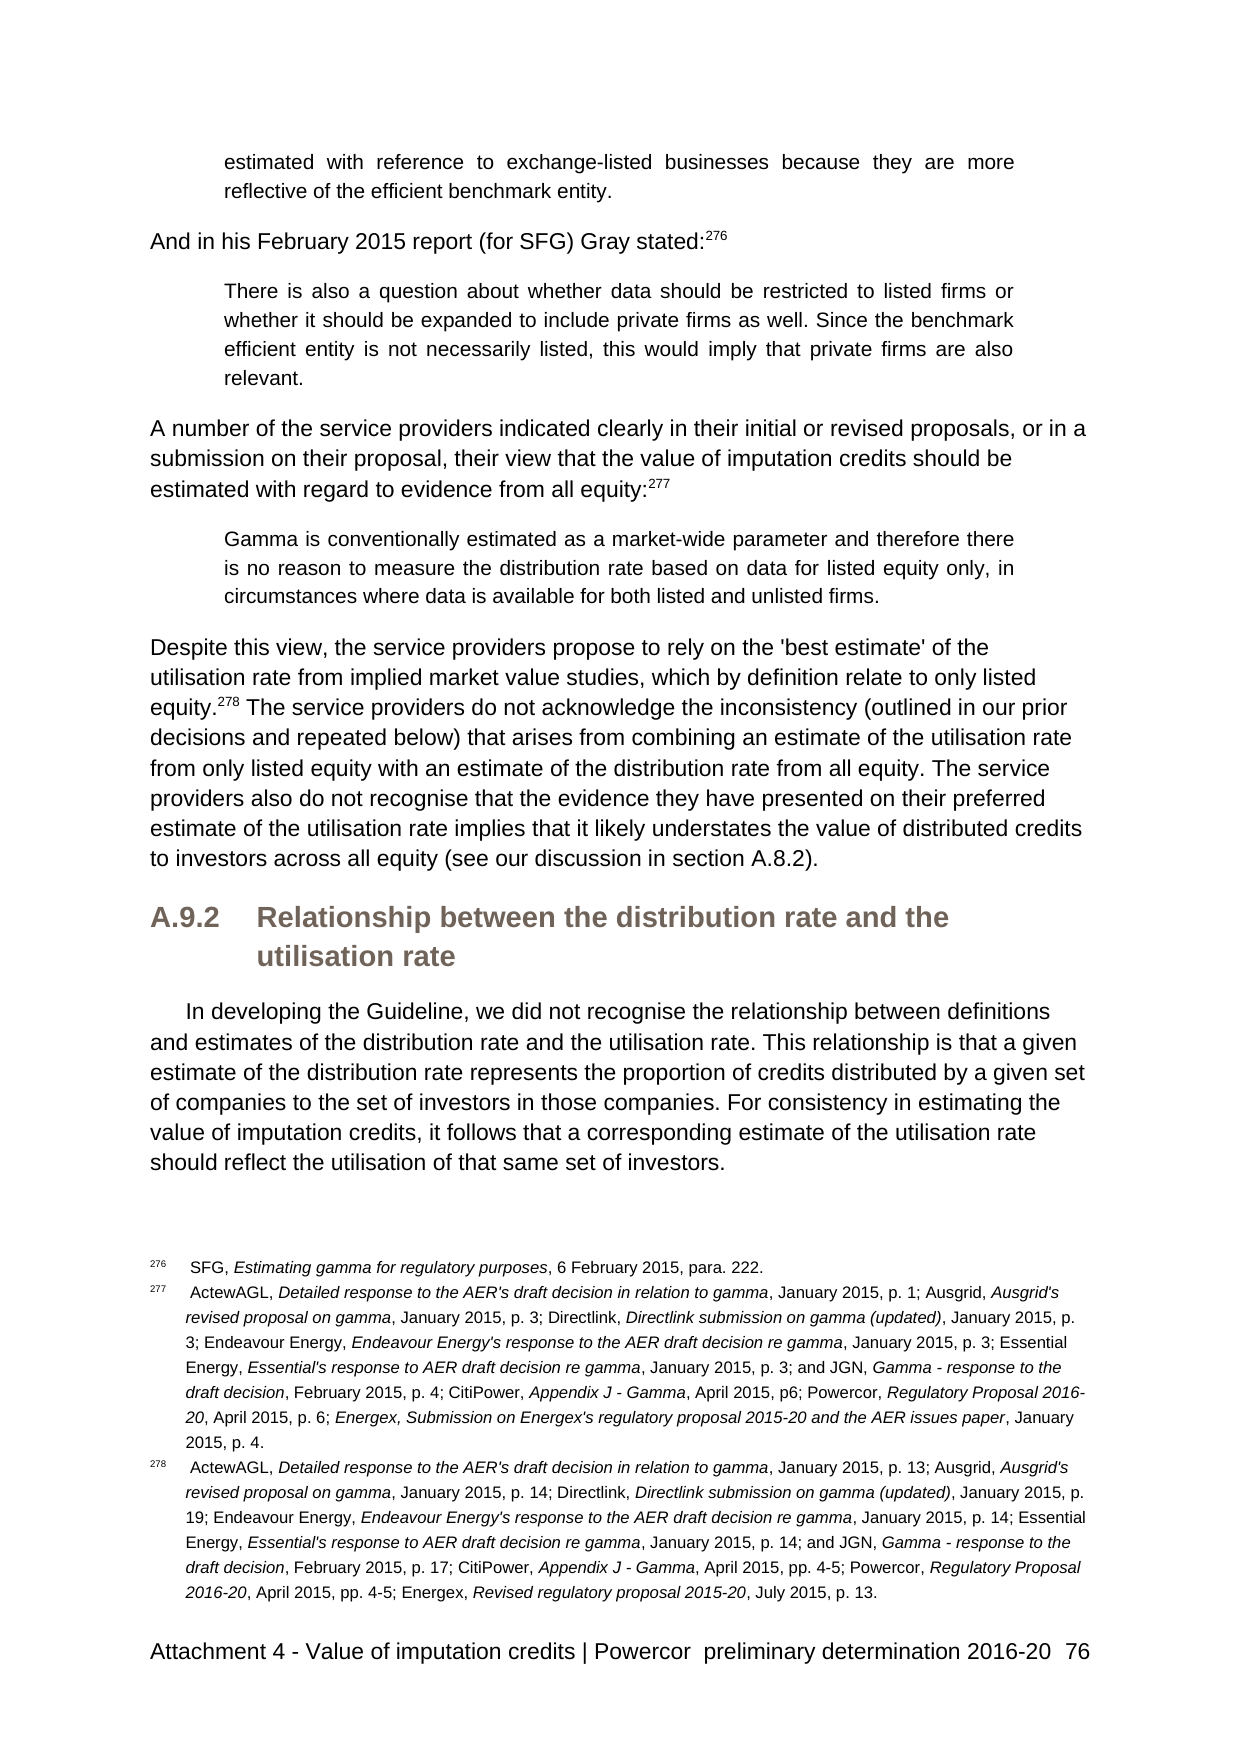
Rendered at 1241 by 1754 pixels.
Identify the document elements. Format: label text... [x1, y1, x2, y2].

text Despite this view, the service providers propose to rely on the 'best estimate' of the utilisation rate from implied market value studies, which by definition relate to only listed equity. The service providers do not acknowledge the inconsistency (outlined in our prior decisions and repeated below) that arises from combining an estimate of the utilisation rate from only listed equity with an estimate of the distribution rate from all equity. The service providers also do not recognise that the evidence they have presented on their preferred estimate of the utilisation rate implies that it likely understates the value of distributed credits to investors across all equity (see our discussion in section A.8.2). [150, 634, 1090, 872]
text A number of the service providers indicated clearly in their initial or revised proposals, or in a submission on their proposal, their view that the value of imputation credits should be estimated with regard to evidence from all equity: [150, 415, 1090, 502]
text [224, 150, 1015, 203]
text There is also a question about whether data should be restricted to listed firms or whether it should be expanded to include private firms as well. Since the benchmark efficient entity is not necessarily listed, this would imply that private firms are also relevant. [224, 279, 1015, 389]
text Gamma is conventionally estimated as a market-wide parameter and therefore there is no reason to measure the distribution rate based on data for listed equity only, in circumstances where data is available for both listed and unlisted firms. [224, 527, 1015, 608]
text And in his February 2015 report (for SFG) Gray stated: [150, 228, 1090, 255]
list In developing the Guideline, we did not recognise the relationship between definitions and estimates of the distribution rate and the utilisation rate. This relationship is that a given estimate of the distribution rate represents the proportion of credits distributed by a given set of companies to the set of investors in those companies. For consistency in estimating the value of imputation credits, it follows that a corresponding estimate of the utilisation rate should reflect the utilisation of that same set of investors. [150, 998, 1090, 1176]
subtitle Relationship between the distribution rate and the utilisation rate [150, 900, 1090, 972]
